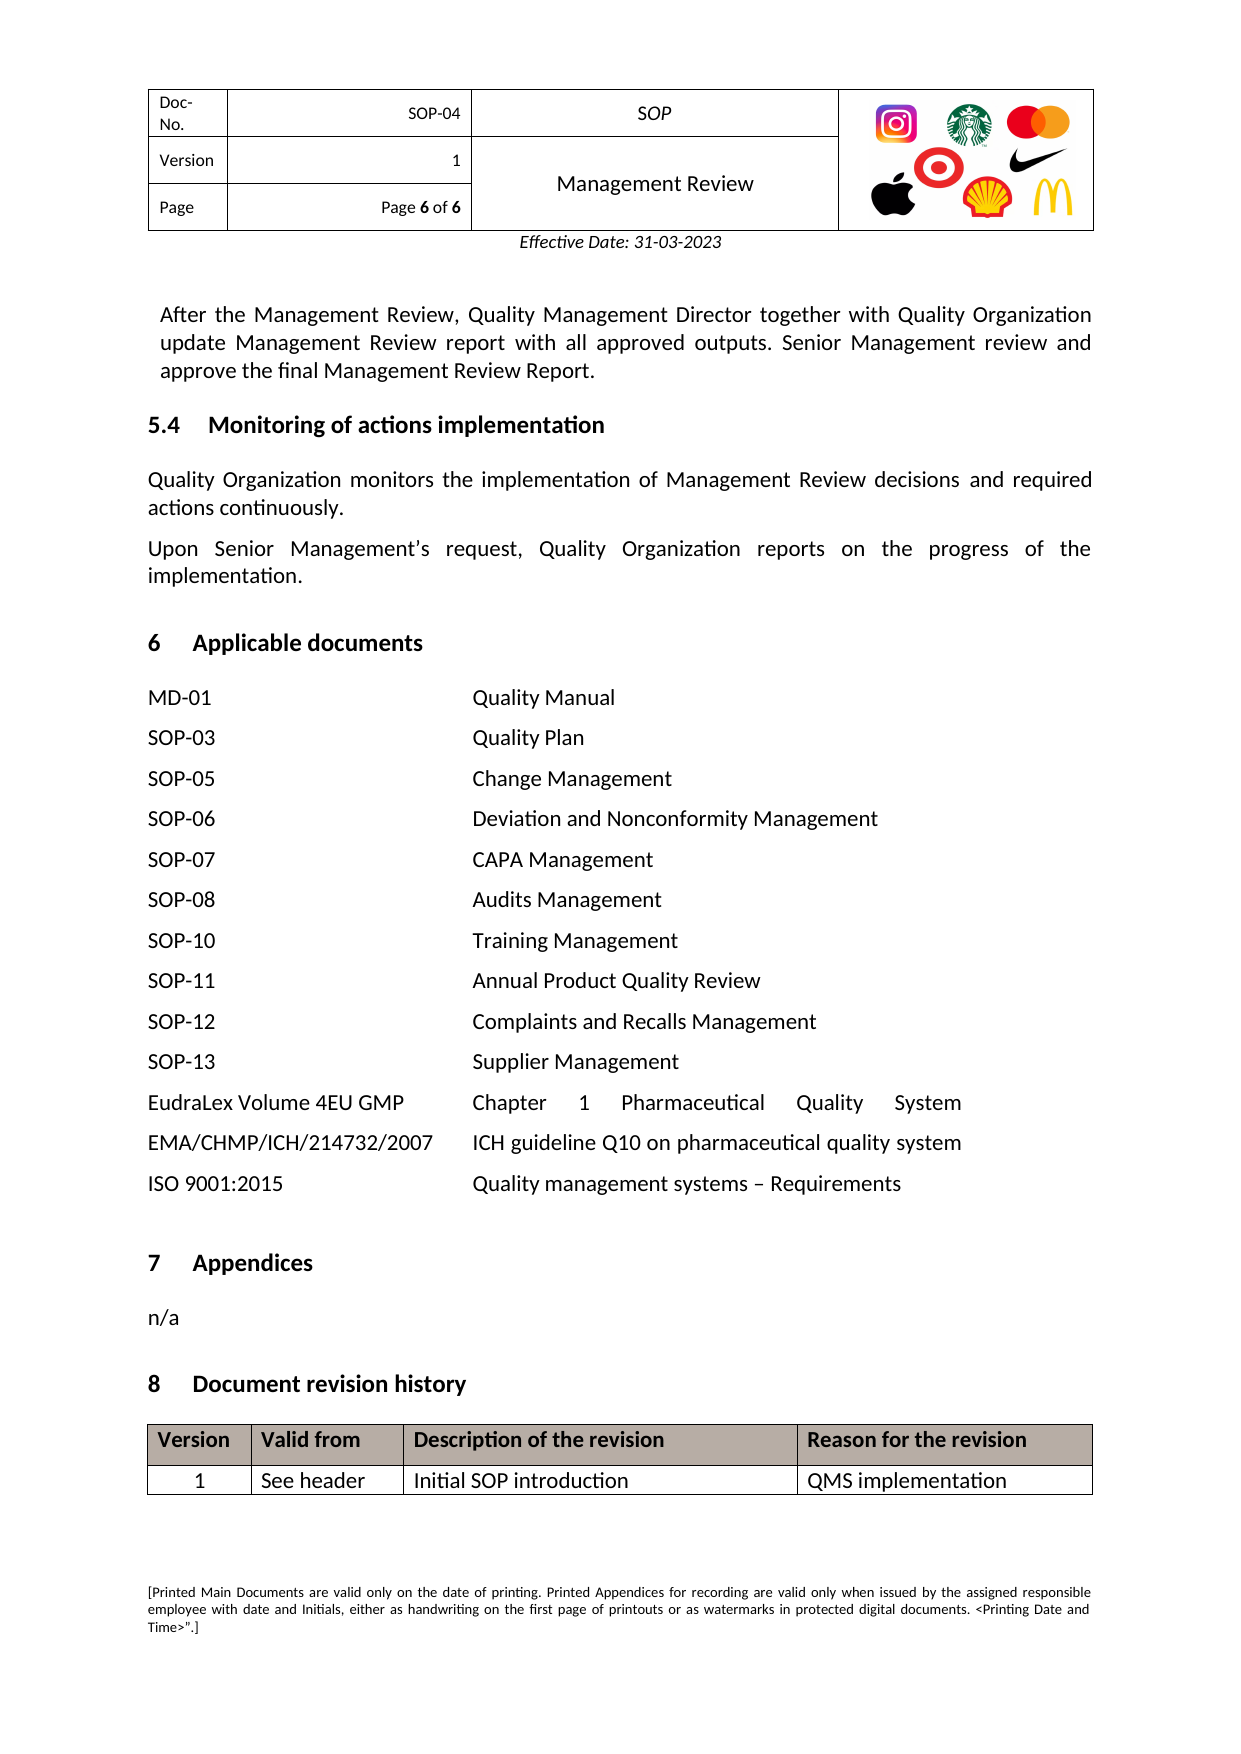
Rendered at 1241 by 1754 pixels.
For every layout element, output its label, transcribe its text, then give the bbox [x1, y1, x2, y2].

text Upon Senior Management’s request, Quality Organization reports on the progress of the implementation. [148, 534, 1093, 590]
table_cell Initial SOP introduction [404, 1466, 797, 1494]
table_header Description of the revision [404, 1425, 797, 1465]
text SOP-11 Annual Product Quality Review [148, 966, 1093, 994]
table_header Reason for the revision [798, 1425, 1092, 1465]
text After the Management Review, Quality Management Director together with Quality Organization update Management Review report with all approved outputs. Senior Management review and approve the final Management Review Report. [160, 301, 1093, 384]
table_header Valid from [252, 1425, 403, 1465]
text SOP-06 Deviation and Nonconformity Management [148, 804, 1093, 832]
table_header Version [148, 1425, 251, 1465]
text SOP-10 Training Management [148, 926, 1093, 954]
text Quality Organization monitors the implementation of Management Review decisions and required actions continuously. [148, 465, 1093, 521]
text SOP-08 Audits Management [148, 885, 1093, 913]
table_cell See header [252, 1466, 403, 1494]
picture [868, 100, 1076, 220]
subtitle Monitoring of actions implementation [148, 409, 1093, 440]
text EudraLex Volume 4EU GMP Chapter 1 Pharmaceutical Quality System EMA/CHMP/ICH/214732/2007 ICH guideline Q10 on pharmaceutical quality system ISO 9001:2015 Quality management systems – Requirements [148, 1088, 962, 1197]
text SOP-13 Supplier Management [148, 1047, 1093, 1075]
text SOP-07 CAPA Management [148, 845, 1093, 873]
text n/a [148, 1303, 1093, 1331]
text SOP-03 Quality Plan [148, 723, 1093, 751]
text SOP-05 Change Management [148, 764, 1093, 792]
subtitle Appendices [148, 1247, 1093, 1278]
table_cell QMS implementation [798, 1466, 1092, 1494]
table_cell 1 [148, 1466, 251, 1494]
text SOP-12 Complaints and Recalls Management [148, 1007, 1093, 1035]
text MD-01 Quality Manual [148, 683, 1093, 711]
subtitle Document revision history [148, 1368, 1093, 1399]
subtitle Applicable documents [148, 627, 1093, 658]
